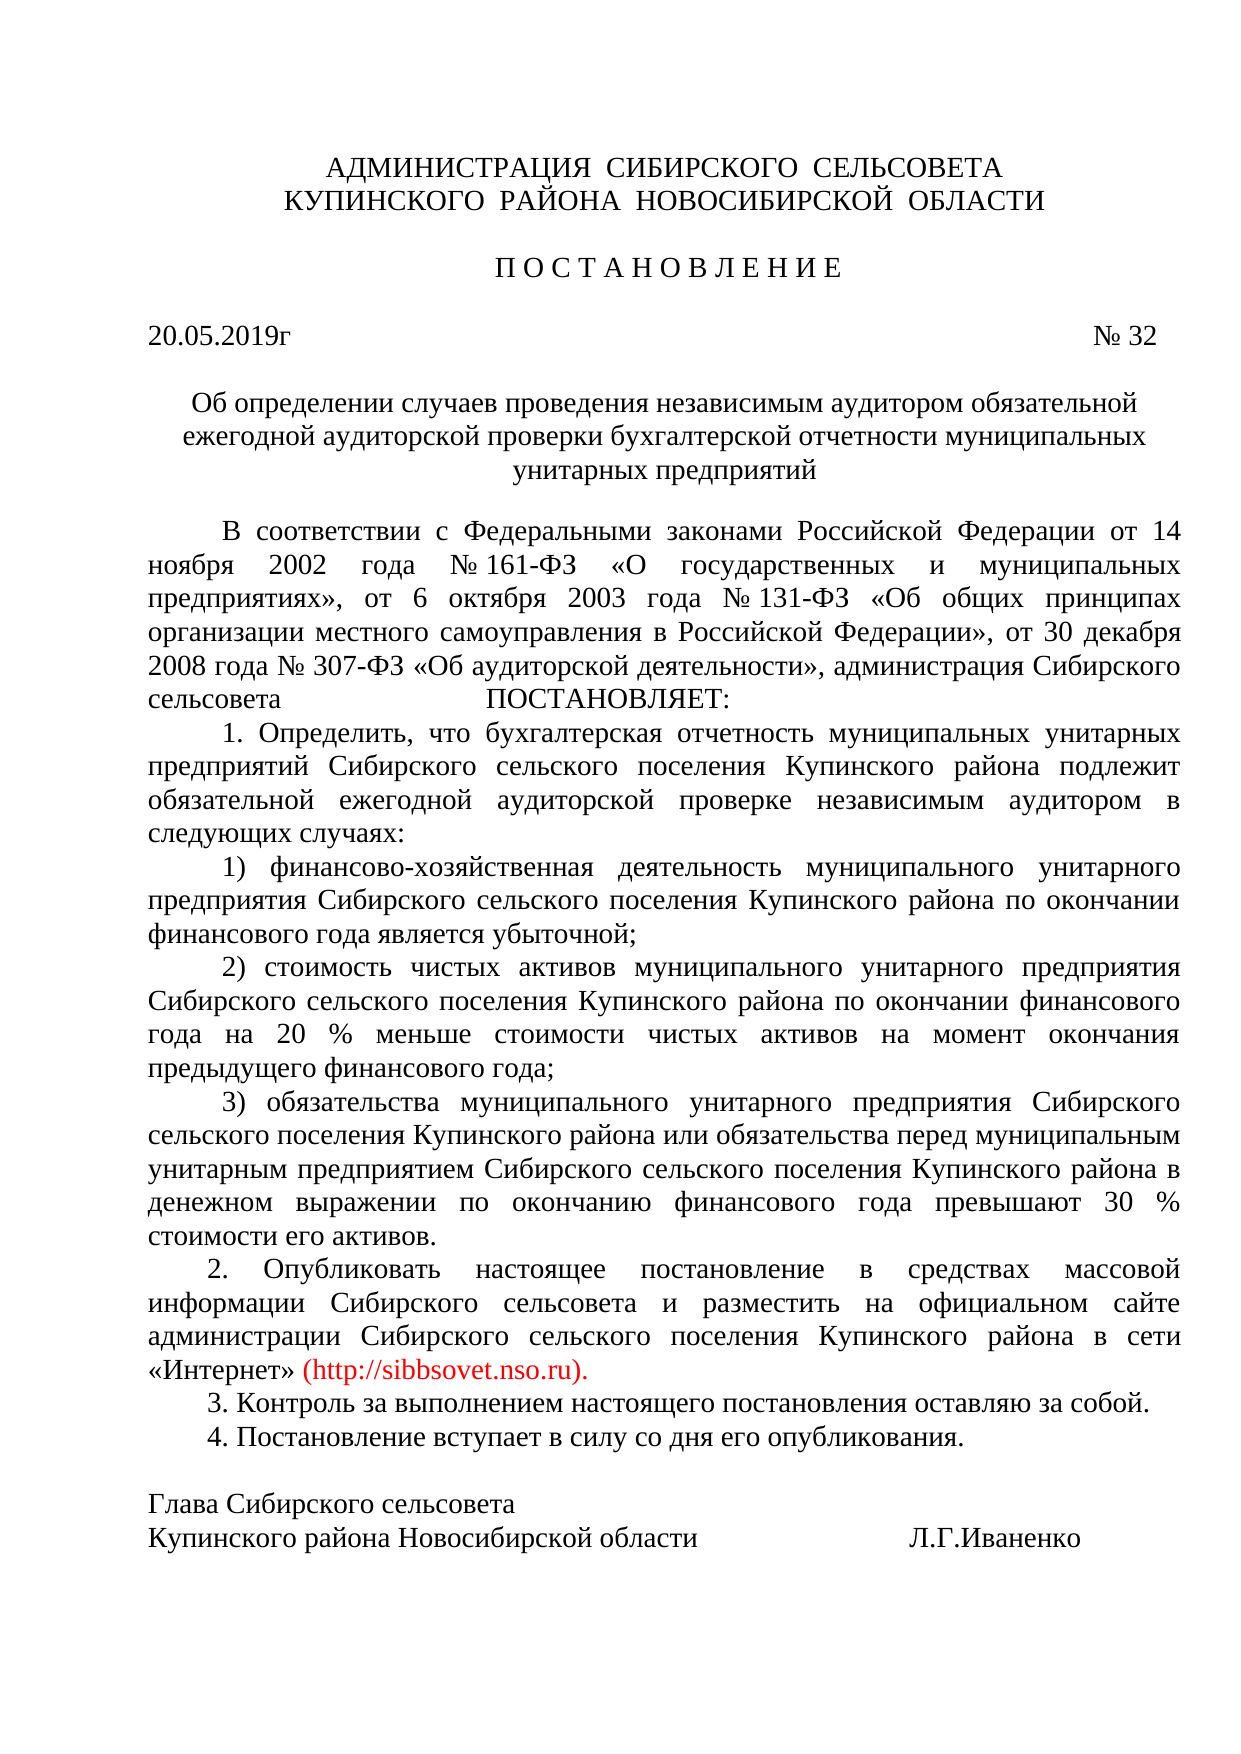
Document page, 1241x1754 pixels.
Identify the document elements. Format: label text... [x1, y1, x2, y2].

text 2) стоимость чистых активов муниципального унитарного предприятия Сибирского сельского поселения Купинского района по окончании финансового года на 20 % меньше стоимости чистых активов на момент окончания предыдущего финансового года; [148, 949, 1181, 1084]
text Глава Сибирского сельсовета [148, 1486, 1181, 1520]
text 2. Опубликовать настоящее постановление в средствах массовой информации Сибирского сельсовета и разместить на официальном сайте администрации Сибирского сельского поселения Купинского района в сети «Интернет» (http://sibbsovet.nso.ru). [148, 1251, 1181, 1386]
text 1. Определить, что бухгалтерская отчетность муниципальных унитарных предприятий Сибирского сельского поселения Купинского района подлежит обязательной ежегодной аудиторской проверке независимым аудитором в следующих случаях: [148, 715, 1181, 849]
text В соответствии с Федеральными законами Российской Федерации от 14 ноября 2002 года № 161-ФЗ «О государственных и муниципальных предприятиях», от 6 октября 2003 года № 131-ФЗ «Об общих принципах организации местного самоуправления в Российской Федерации», от 30 декабря 2008 года № 307-ФЗ «Об аудиторской деятельности», администрация Сибирского сельсовета ПОСТАНОВЛЯЕТ: [148, 513, 1181, 715]
text П О С Т А Н О В Л Е Н И Е [148, 251, 1181, 284]
text АДМИНИСТРАЦИЯ СИБИРСКОГО СЕЛЬСОВЕТА [148, 150, 1181, 183]
text Купинского района Новосибирской области Л.Г.Иваненко [148, 1520, 1181, 1553]
text КУПИНСКОГО РАЙОНА НОВОСИБИРСКОЙ ОБЛАСТИ [148, 183, 1181, 217]
text 3. Контроль за выполнением настоящего постановления оставляю за собой. [148, 1386, 1181, 1419]
text 20.05.2019г № 32 [148, 318, 1181, 351]
text Об определении случаев проведения независимым аудитором обязательной ежегодной аудиторской проверки бухгалтерской отчетности муниципальных унитарных предприятий [148, 385, 1181, 485]
text 1) финансово-хозяйственная деятельность муниципального унитарного предприятия Сибирского сельского поселения Купинского района по окончании финансового года является убыточной; [148, 849, 1181, 949]
text 3) обязательства муниципального унитарного предприятия Сибирского сельского поселения Купинского района или обязательства перед муниципальным унитарным предприятием Сибирского сельского поселения Купинского района в денежном выражении по окончанию финансового года превышают 30 % стоимости его активов. [148, 1084, 1181, 1251]
text 4. Постановление вступает в силу со дня его опубликования. [148, 1419, 1181, 1453]
